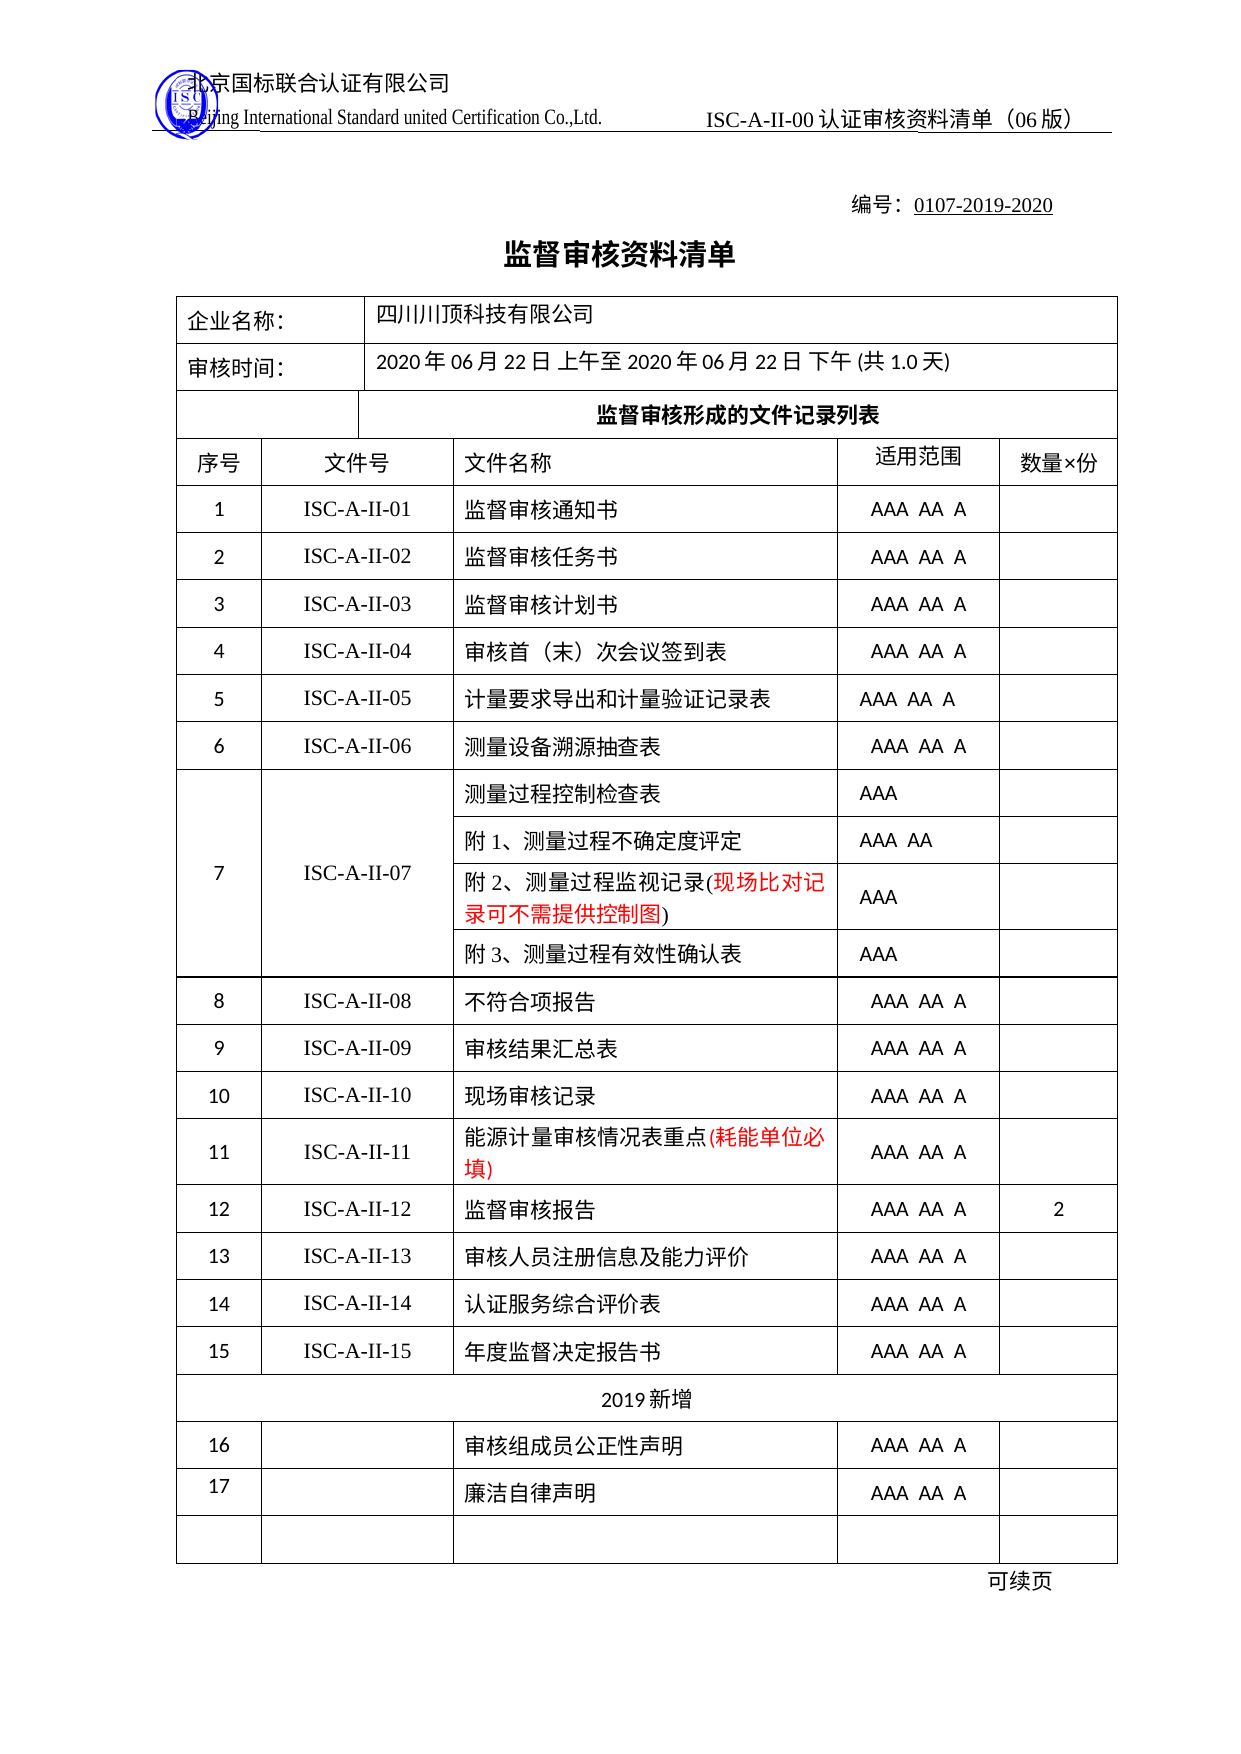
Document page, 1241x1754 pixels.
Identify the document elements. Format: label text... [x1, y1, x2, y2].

table_cell 8 [177, 978, 261, 1024]
table_cell AAA AA A [838, 1469, 999, 1515]
table_cell ISC-A-II-01 [262, 486, 453, 532]
table_cell AAA AA A [838, 1025, 999, 1071]
table_cell [1000, 770, 1117, 816]
table_cell 监督审核计划书 [454, 580, 837, 627]
table_cell 文件名称 [454, 439, 837, 485]
table_cell 年度监督决定报告书 [454, 1327, 837, 1373]
table_cell AAA [838, 930, 999, 976]
table_cell [1000, 675, 1117, 721]
table_cell ISC-A-II-06 [262, 722, 453, 768]
table_header 企业名称： [177, 297, 364, 343]
table_cell 附2、测量过程监视记录(现场比对记录可不需提供控制图) [454, 864, 837, 929]
table_cell [454, 1516, 837, 1563]
table_cell [1000, 580, 1117, 627]
table_cell 审核组成员公正性声明 [454, 1422, 837, 1468]
table_cell [177, 1516, 261, 1563]
table_cell ISC-A-II-09 [262, 1025, 453, 1071]
text 可续页 [187, 1564, 1053, 1596]
table_cell [1000, 1327, 1117, 1373]
table_cell 适用范围 [838, 439, 999, 485]
table_cell AAA AA A [838, 533, 999, 579]
table_cell ISC-A-II-15 [262, 1327, 453, 1373]
table_cell 16 [177, 1422, 261, 1468]
table_cell AAA AA A [838, 580, 999, 627]
table_cell [1000, 930, 1117, 976]
table_cell AAA [838, 770, 999, 816]
table_cell AAA AA A [838, 628, 999, 674]
table_cell AAA [838, 864, 999, 929]
table_cell AAA AA A [838, 486, 999, 532]
table_cell ISC-A-II-10 [262, 1072, 453, 1118]
table_cell [262, 1469, 453, 1515]
table_cell AAA AA A [838, 1422, 999, 1468]
table_cell 廉洁自律声明 [454, 1469, 837, 1515]
table_cell 15 [177, 1327, 261, 1373]
table_cell 14 [177, 1280, 261, 1326]
table_cell 现场审核记录 [454, 1072, 837, 1118]
table_cell 附1、测量过程不确定度评定 [454, 817, 837, 863]
text 编号：0107-2019-2020 [187, 188, 1053, 220]
table_cell 数量×份 [1000, 439, 1117, 485]
table_cell [838, 1516, 999, 1563]
table_cell ISC-A-II-13 [262, 1233, 453, 1279]
table_cell ISC-A-II-05 [262, 675, 453, 721]
table_cell AAA AA A [838, 1185, 999, 1232]
table_cell 12 [177, 1185, 261, 1232]
table_cell [1000, 1025, 1117, 1071]
table_cell ISC-A-II-07 [262, 770, 453, 976]
table_cell [262, 1422, 453, 1468]
table_cell AAA AA A [838, 1072, 999, 1118]
table_cell 文件号 [262, 439, 453, 485]
table_cell ISC-A-II-11 [262, 1119, 453, 1184]
table_cell 监督审核形成的文件记录列表 [359, 391, 1117, 437]
table_cell 2 [1000, 1185, 1117, 1232]
table_cell AAA AA A [838, 978, 999, 1024]
table_cell AAA AA A [838, 1327, 999, 1373]
table_cell [1000, 722, 1117, 768]
table_cell 3 [177, 580, 261, 627]
table_cell 认证服务综合评价表 [454, 1280, 837, 1326]
table_cell ISC-A-II-04 [262, 628, 453, 674]
table_header 四川川顶科技有限公司 [365, 297, 1117, 343]
table_cell 11 [177, 1119, 261, 1184]
table_cell ISC-A-II-02 [262, 533, 453, 579]
table_cell 审核首（末）次会议签到表 [454, 628, 837, 674]
table_cell 监督审核报告 [454, 1185, 837, 1232]
table_cell ISC-A-II-12 [262, 1185, 453, 1232]
table_cell [177, 391, 358, 437]
text 监督审核资料清单 [187, 220, 1053, 285]
table_cell 审核时间： [177, 344, 364, 390]
table_cell [1000, 486, 1117, 532]
table_cell AAA AA [838, 817, 999, 863]
table_cell [1000, 864, 1117, 929]
table_cell 13 [177, 1233, 261, 1279]
table_cell 1 [177, 486, 261, 532]
table_cell AAA AA A [838, 1280, 999, 1326]
table_cell [1000, 1422, 1117, 1468]
table_cell 2019新增 [177, 1375, 1117, 1421]
table_cell 附3、测量过程有效性确认表 [454, 930, 837, 976]
table_cell [1000, 1119, 1117, 1184]
table_cell 5 [177, 675, 261, 721]
table_cell 审核人员注册信息及能力评价 [454, 1233, 837, 1279]
table_cell [1000, 1072, 1117, 1118]
table_cell [1000, 1516, 1117, 1563]
table_cell 4 [177, 628, 261, 674]
table_cell AAA AA A [838, 675, 999, 721]
table_cell [262, 1516, 453, 1563]
table_cell 不符合项报告 [454, 978, 837, 1024]
table_cell 7 [177, 770, 261, 976]
table_cell 测量过程控制检查表 [454, 770, 837, 816]
table_cell AAA AA A [838, 1233, 999, 1279]
table_cell 2 [177, 533, 261, 579]
table_cell 监督审核任务书 [454, 533, 837, 579]
table_cell [1000, 1233, 1117, 1279]
table_cell 监督审核通知书 [454, 486, 837, 532]
table_cell ISC-A-II-03 [262, 580, 453, 627]
table_cell [1000, 533, 1117, 579]
picture [154, 69, 218, 139]
table_cell 2020年06月22日 上午至2020年06月22日 下午 (共1.0天) [365, 344, 1117, 390]
table_cell 6 [177, 722, 261, 768]
table_cell 计量要求导出和计量验证记录表 [454, 675, 837, 721]
table_cell [1000, 817, 1117, 863]
table_cell AAA AA A [838, 722, 999, 768]
table_cell 17 [177, 1469, 261, 1515]
table_cell 序号 [177, 439, 261, 485]
table_cell AAA AA A [838, 1119, 999, 1184]
table_cell [1000, 628, 1117, 674]
table_cell [1000, 1280, 1117, 1326]
table_cell ISC-A-II-08 [262, 978, 453, 1024]
table_cell 审核结果汇总表 [454, 1025, 837, 1071]
table_cell [1000, 978, 1117, 1024]
table_cell 测量设备溯源抽查表 [454, 722, 837, 768]
table_cell 9 [177, 1025, 261, 1071]
table_cell ISC-A-II-14 [262, 1280, 453, 1326]
table_cell [1000, 1469, 1117, 1515]
table_cell 10 [177, 1072, 261, 1118]
table_cell 能源计量审核情况表重点(耗能单位必填) [454, 1119, 837, 1184]
